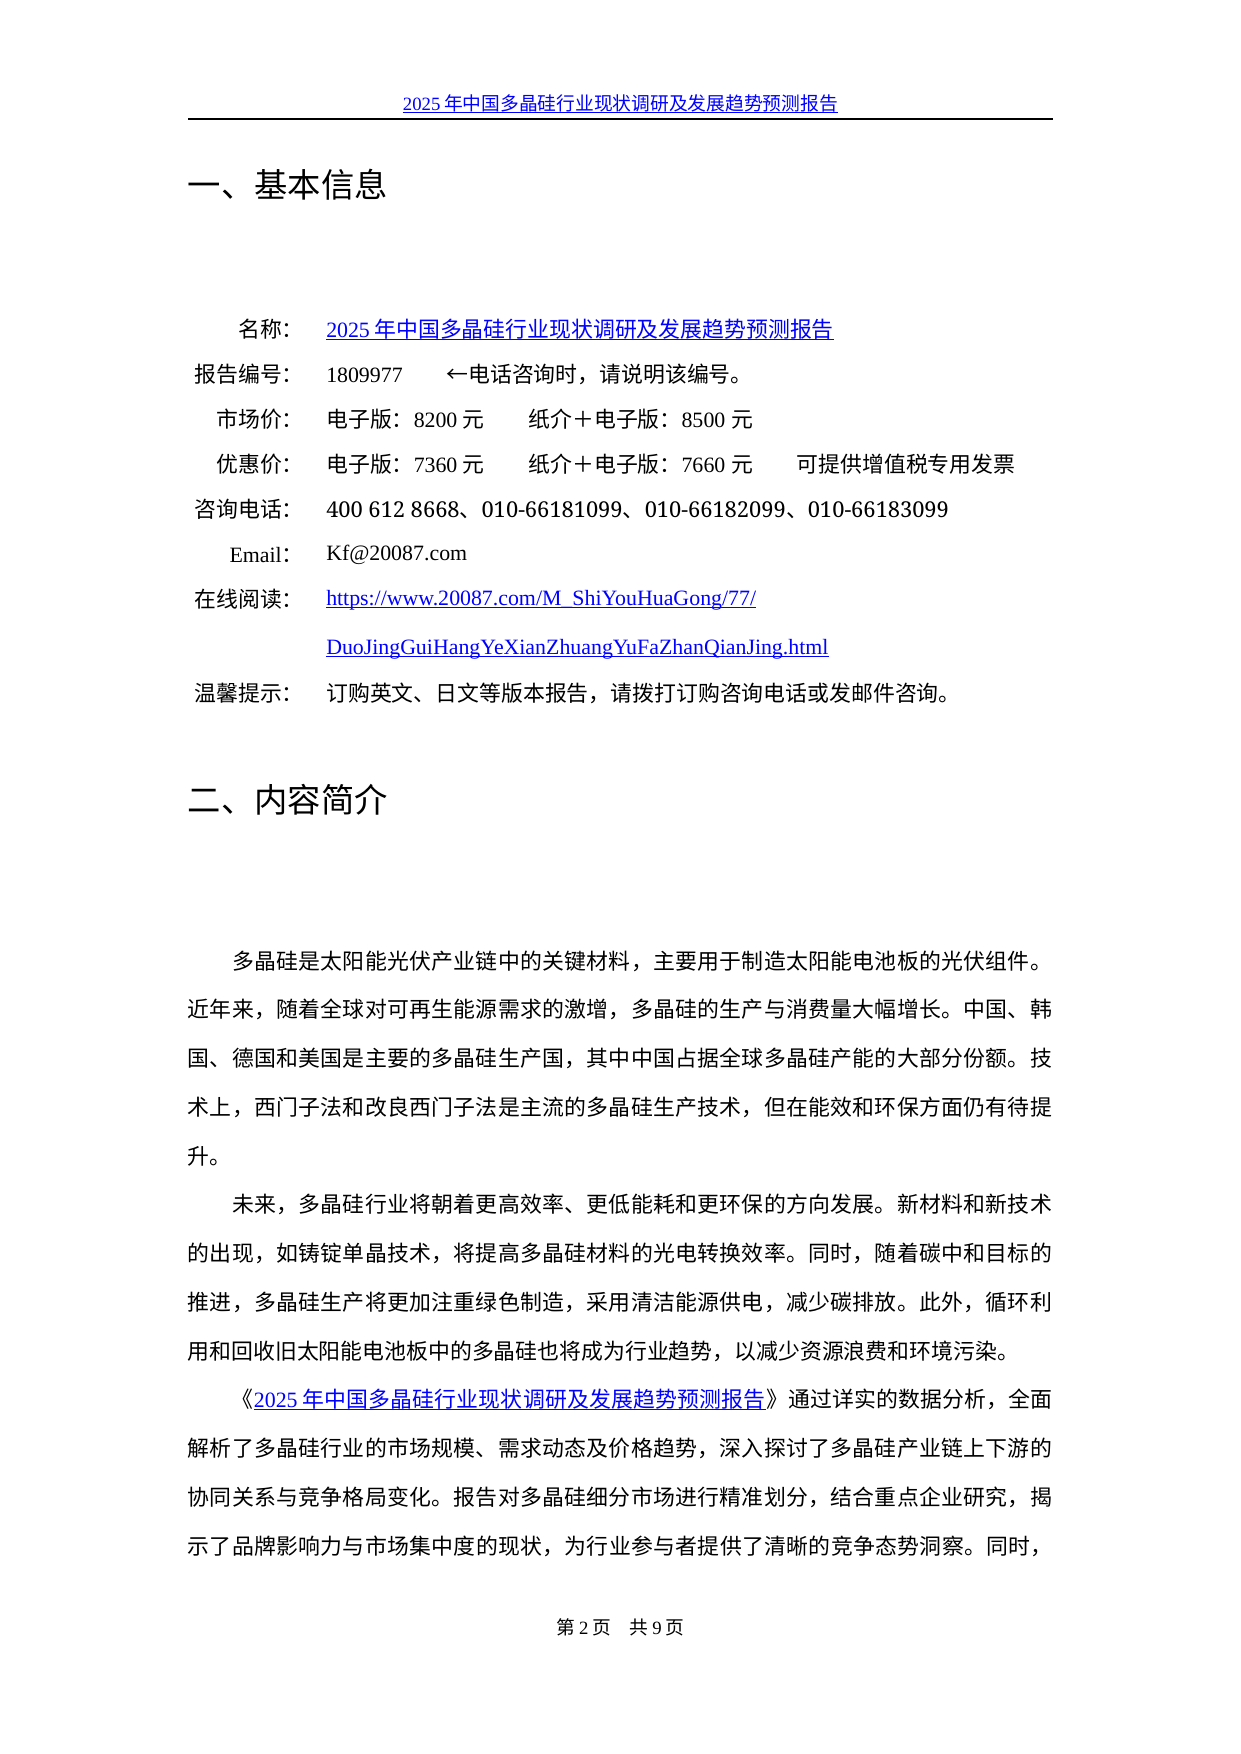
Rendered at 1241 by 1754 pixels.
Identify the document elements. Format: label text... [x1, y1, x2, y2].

table_cell [315, 582, 1073, 675]
title 一、基本信息 [187, 150, 1053, 215]
table_cell 咨询电话： [167, 492, 315, 537]
table_header 2025年中国多晶硅行业现状调研及发展趋势预测报告 [315, 312, 1073, 357]
table_cell 优惠价： [167, 447, 315, 492]
table_cell 在线阅读： [167, 582, 315, 675]
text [187, 943, 1053, 1561]
table_cell 400 612 8668、010-66181099、010-66182099、010-66183099 [315, 492, 1073, 537]
table_cell 温馨提示： [167, 675, 315, 720]
table_cell 报告编号： [167, 357, 315, 402]
table_cell Email： [167, 537, 315, 582]
table_cell 电子版：7360 元 纸介＋电子版：7660 元 可提供增值税专用发票 [315, 447, 1073, 492]
table_cell 市场价： [167, 402, 315, 447]
table_cell 电子版：8200 元 纸介＋电子版：8500 元 [315, 402, 1073, 447]
table_cell 1809977 ←电话咨询时，请说明该编号。 [315, 357, 1073, 402]
table_cell Kf@20087.com [315, 537, 1073, 582]
table_cell 订购英文、日文等版本报告，请拨打订购咨询电话或发邮件咨询。 [315, 675, 1073, 720]
title 二、内容简介 [187, 766, 1053, 831]
table_header 名称： [167, 312, 315, 357]
